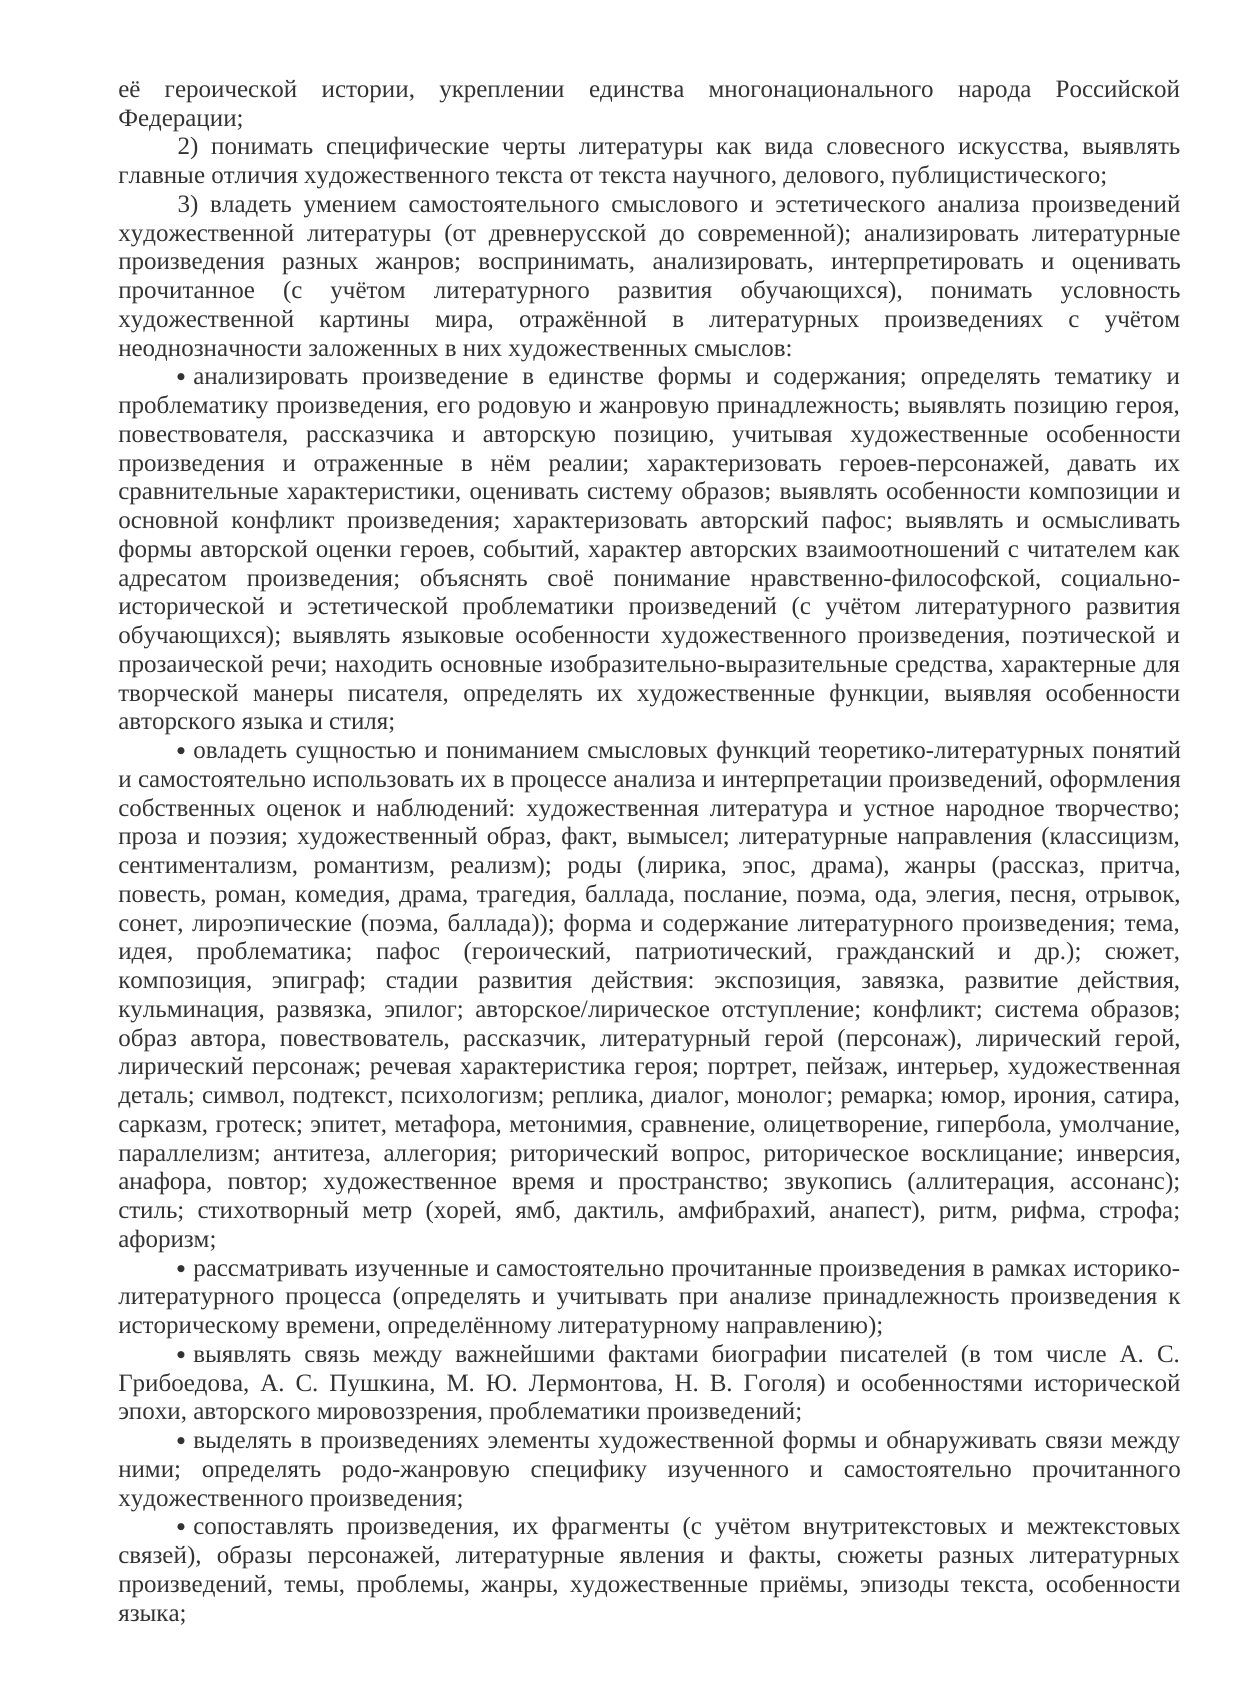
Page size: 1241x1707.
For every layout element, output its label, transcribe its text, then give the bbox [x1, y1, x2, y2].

list рассматривать изученные и самостоятельно прочитанные произведения в рамках историко-литературного процесса (определять и учитывать при анализе принадлежность произведения к историческому времени, определённому литературному направлению); [118, 1253, 1181, 1339]
list овладеть сущностью и пониманием смысловых функций теоретико-литературных понятий и самостоятельно использовать их в процессе анализа и интерпретации произведений, оформления собственных оценок и наблюдений: художественная литература и устное народное творчество; проза и поэзия; художественный образ, факт, вымысел; литературные направления (классицизм, сентиментализм, романтизм, реализм); роды (лирика, эпос, драма), жанры (рассказ, притча, повесть, роман, комедия, драма, трагедия, баллада, послание, поэма, ода, элегия, песня, отрывок, сонет, лироэпические (поэма, баллада)); форма и содержание литературного произведения; тема, идея, проблематика; пафос (героический, патриотический, гражданский и др.); сюжет, композиция, эпиграф; стадии развития действия: экспозиция, завязка, развитие действия, кульминация, развязка, эпилог; авторское/лирическое отступление; конфликт; система образов; образ автора, повествователь, рассказчик, литературный герой (персонаж), лирический герой, лирический персонаж; речевая характеристика героя; портрет, пейзаж, интерьер, художественная деталь; символ, подтекст, психологизм; реплика, диалог, монолог; ремарка; юмор, ирония, сатира, сарказм, гротеск; эпитет, метафора, метонимия, сравнение, олицетворение, гипербола, умолчание, параллелизм; антитеза, аллегория; риторический вопрос, риторическое восклицание; инверсия, анафора, повтор; художественное время и пространство; звукопись (аллитерация, ассонанс); стиль; стихотворный метр (хорей, ямб, дактиль, амфибрахий, анапест), ритм, рифма, строфа; афоризм; [118, 735, 1181, 1253]
list анализировать произведение в единстве формы и содержания; определять тематику и проблематику произведения, его родовую и жанровую принадлежность; выявлять позицию героя, повествователя, рассказчика и авторскую позицию, учитывая художественные особенности произведения и отраженные в нём реалии; характеризовать героев-персонажей, давать их сравнительные характеристики, оценивать систему образов; выявлять особенности композиции и основной конфликт произведения; характеризовать авторский пафос; выявлять и осмысливать формы авторской оценки героев, событий, характер авторских взаимоотношений с читателем как адресатом произведения; объяснять своё понимание нравственно-философской, социально-исторической и эстетической проблематики произведений (с учётом литературного развития обучающихся); выявлять языковые особенности художественного произведения, поэтической и прозаической речи; находить основные изобразительно-выразительные средства, характерные для творческой манеры писателя, определять их художественные функции, выявляя особенности авторского языка и стиля; [118, 361, 1181, 735]
text 2) понимать специфические черты литературы как вида словесного искусства, выявлять главные отличия художественного текста от текста научного, делового, публицистического; [118, 131, 1181, 189]
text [118, 74, 1181, 131]
list выявлять связь между важнейшими фактами биографии писателей (в том числе А. С. Грибоедова, А. С. Пушкина, М. Ю. Лермонтова, Н. В. Гоголя) и особенностями исторической эпохи, авторского мировоззрения, проблематики произведений; [118, 1339, 1181, 1425]
list сопоставлять произведения, их фрагменты (с учётом внутритекстовых и межтекстовых связей), образы персонажей, литературные явления и факты, сюжеты разных литературных произведений, темы, проблемы, жанры, художественные приёмы, эпизоды текста, особенности языка; [118, 1511, 1181, 1626]
text 3) владеть умением самостоятельного смыслового и эстетического анализа произведений художественной литературы (от древнерусской до современной); анализировать литературные произведения разных жанров; воспринимать, анализировать, интерпретировать и оценивать прочитанное (с учётом литературного развития обучающихся), понимать условность художественной картины мира, отражённой в литературных произведениях с учётом неоднозначности заложенных в них художественных смыслов: [118, 189, 1181, 361]
list выделять в произведениях элементы художественной формы и обнаруживать связи между ними; определять родо-жанровую специфику изученного и самостоятельно прочитанного художественного произведения; [118, 1425, 1181, 1511]
